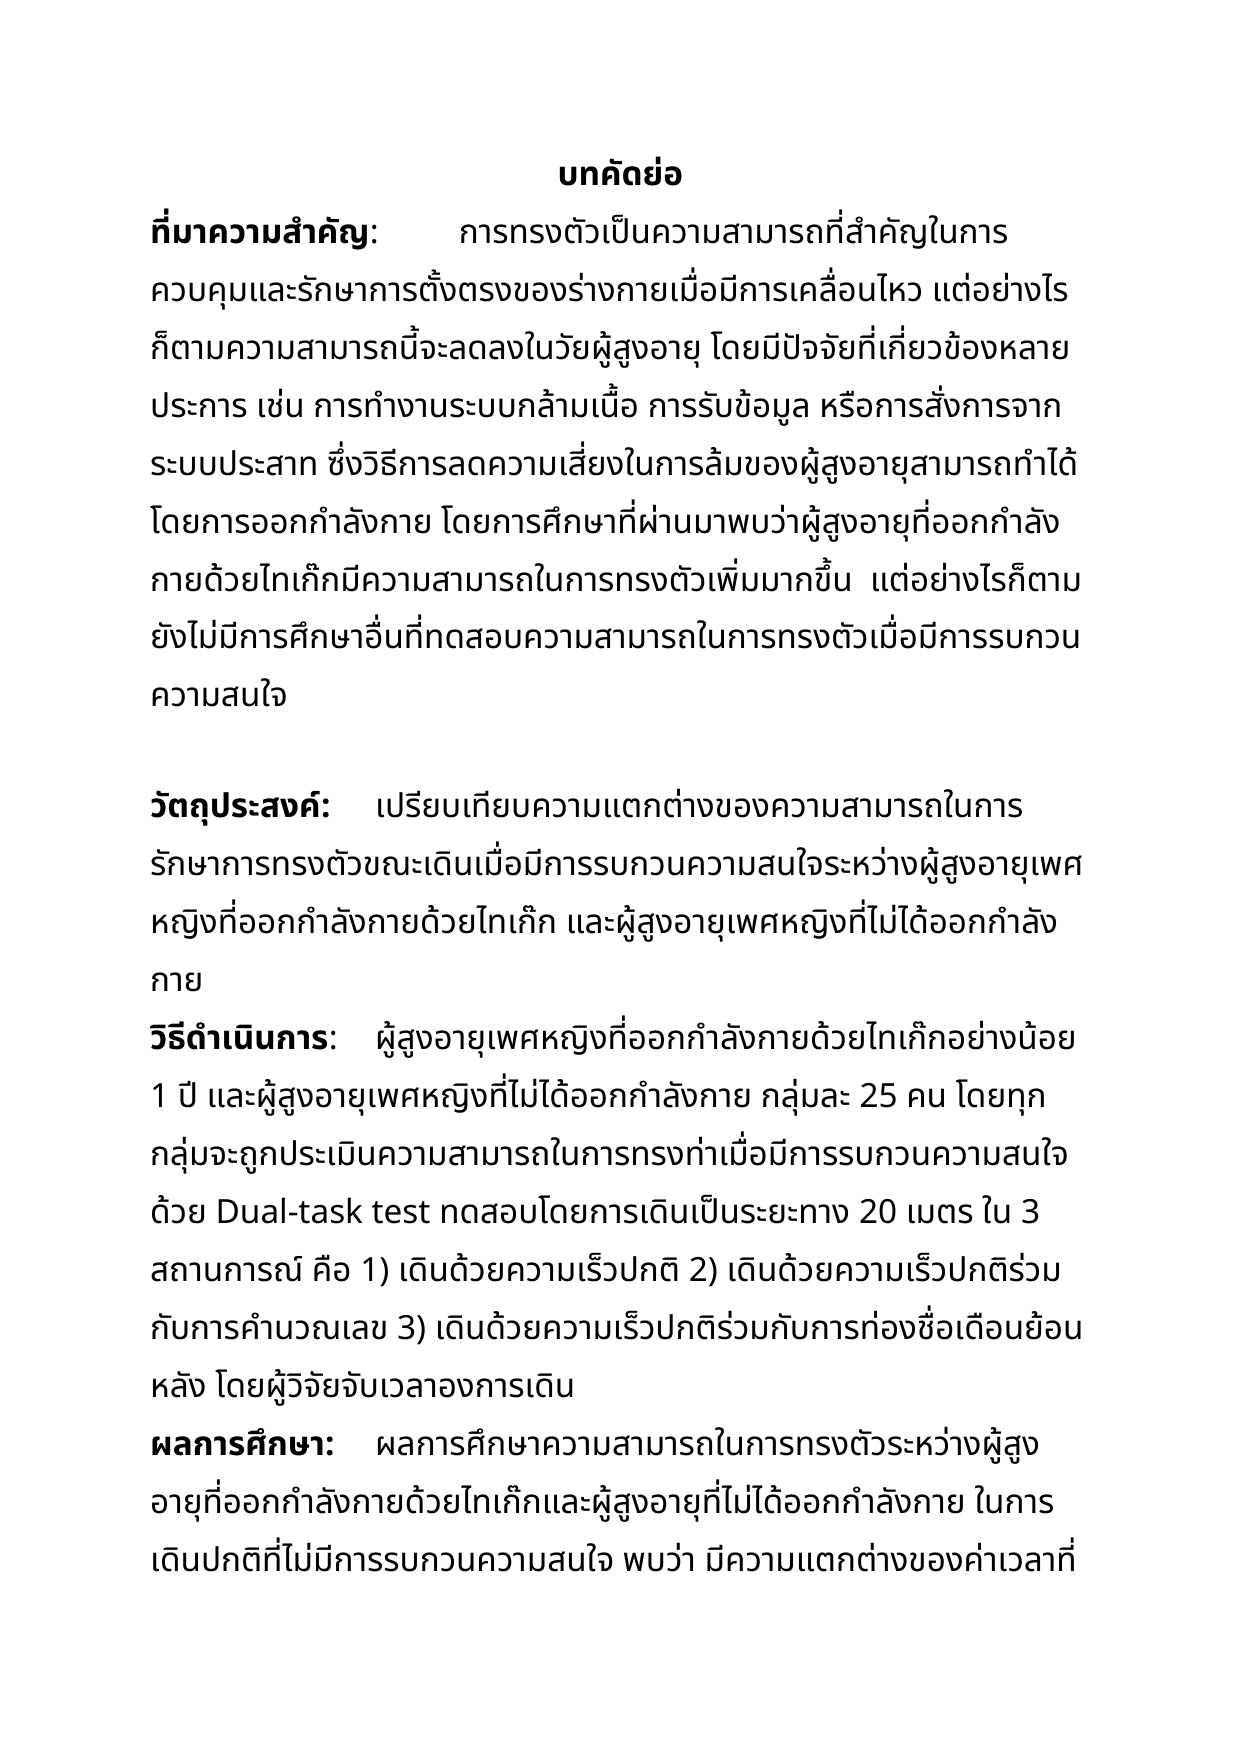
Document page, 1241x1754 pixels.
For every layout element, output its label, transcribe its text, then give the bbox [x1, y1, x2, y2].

text วัตถุประสงค์: เปรียบเทียบความแตกต่างของความสามารถในการรักษาการทรงตัวขณะเดินเมื่อมีการรบกวนความสนใจระหว่างผู้สูงอายุเพศหญิงที่ออกกำลังกายด้วยไทเก๊ก และผู้สูงอายุเพศหญิงที่ไม่ได้ออกกำลังกาย [150, 782, 1090, 1006]
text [150, 1420, 1090, 1586]
text บทคัดย่อ [150, 150, 1090, 200]
text วิธีดำเนินการ: ผู้สูงอายุเพศหญิงที่ออกกำลังกายด้วยไทเก๊กอย่างน้อย 1 ปี และผู้สูงอายุเพศหญิงที่ไม่ได้ออกกำลังกาย กลุ่มละ 25 คน โดยทุกกลุ่มจะถูกประเมินความสามารถในการทรงท่าเมื่อมีการรบกวนความสนใจด้วย Dual-task test ทดสอบโดยการเดินเป็นระยะทาง 20 เมตร ใน 3 สถานการณ์ คือ 1) เดินด้วยความเร็วปกติ 2) เดินด้วยความเร็วปกติร่วมกับการคำนวณเลข 3) เดินด้วยความเร็วปกติร่วมกับการท่องชื่อเดือนย้อนหลัง โดยผู้วิจัยจับเวลาองการเดิน [150, 1013, 1090, 1412]
text ที่มาความสำคัญ: การทรงตัวเป็นความสามารถที่สำคัญในการควบคุมและรักษาการตั้งตรงของร่างกายเมื่อมีการเคลื่อนไหว แต่อย่างไรก็ตามความสามารถนี้จะลดลงในวัยผู้สูงอายุ โดยมีปัจจัยที่เกี่ยวข้องหลายประการ เช่น การทำงานระบบกล้ามเนื้อ การรับข้อมูล หรือการสั่งการจากระบบประสาท ซึ่งวิธีการลดความเสี่ยงในการล้มของผู้สูงอายุสามารถทำได้โดยการออกกำลังกาย โดยการศึกษาที่ผ่านมาพบว่าผู้สูงอายุที่ออกกำลังกายด้วยไทเก๊กมีความสามารถในการทรงตัวเพิ่มมากขึ้น แต่อย่างไรก็ตามยังไม่มีการศึกษาอื่นที่ทดสอบความสามารถในการทรงตัวเมื่อมีการรบกวนความสนใจ [150, 208, 1090, 722]
